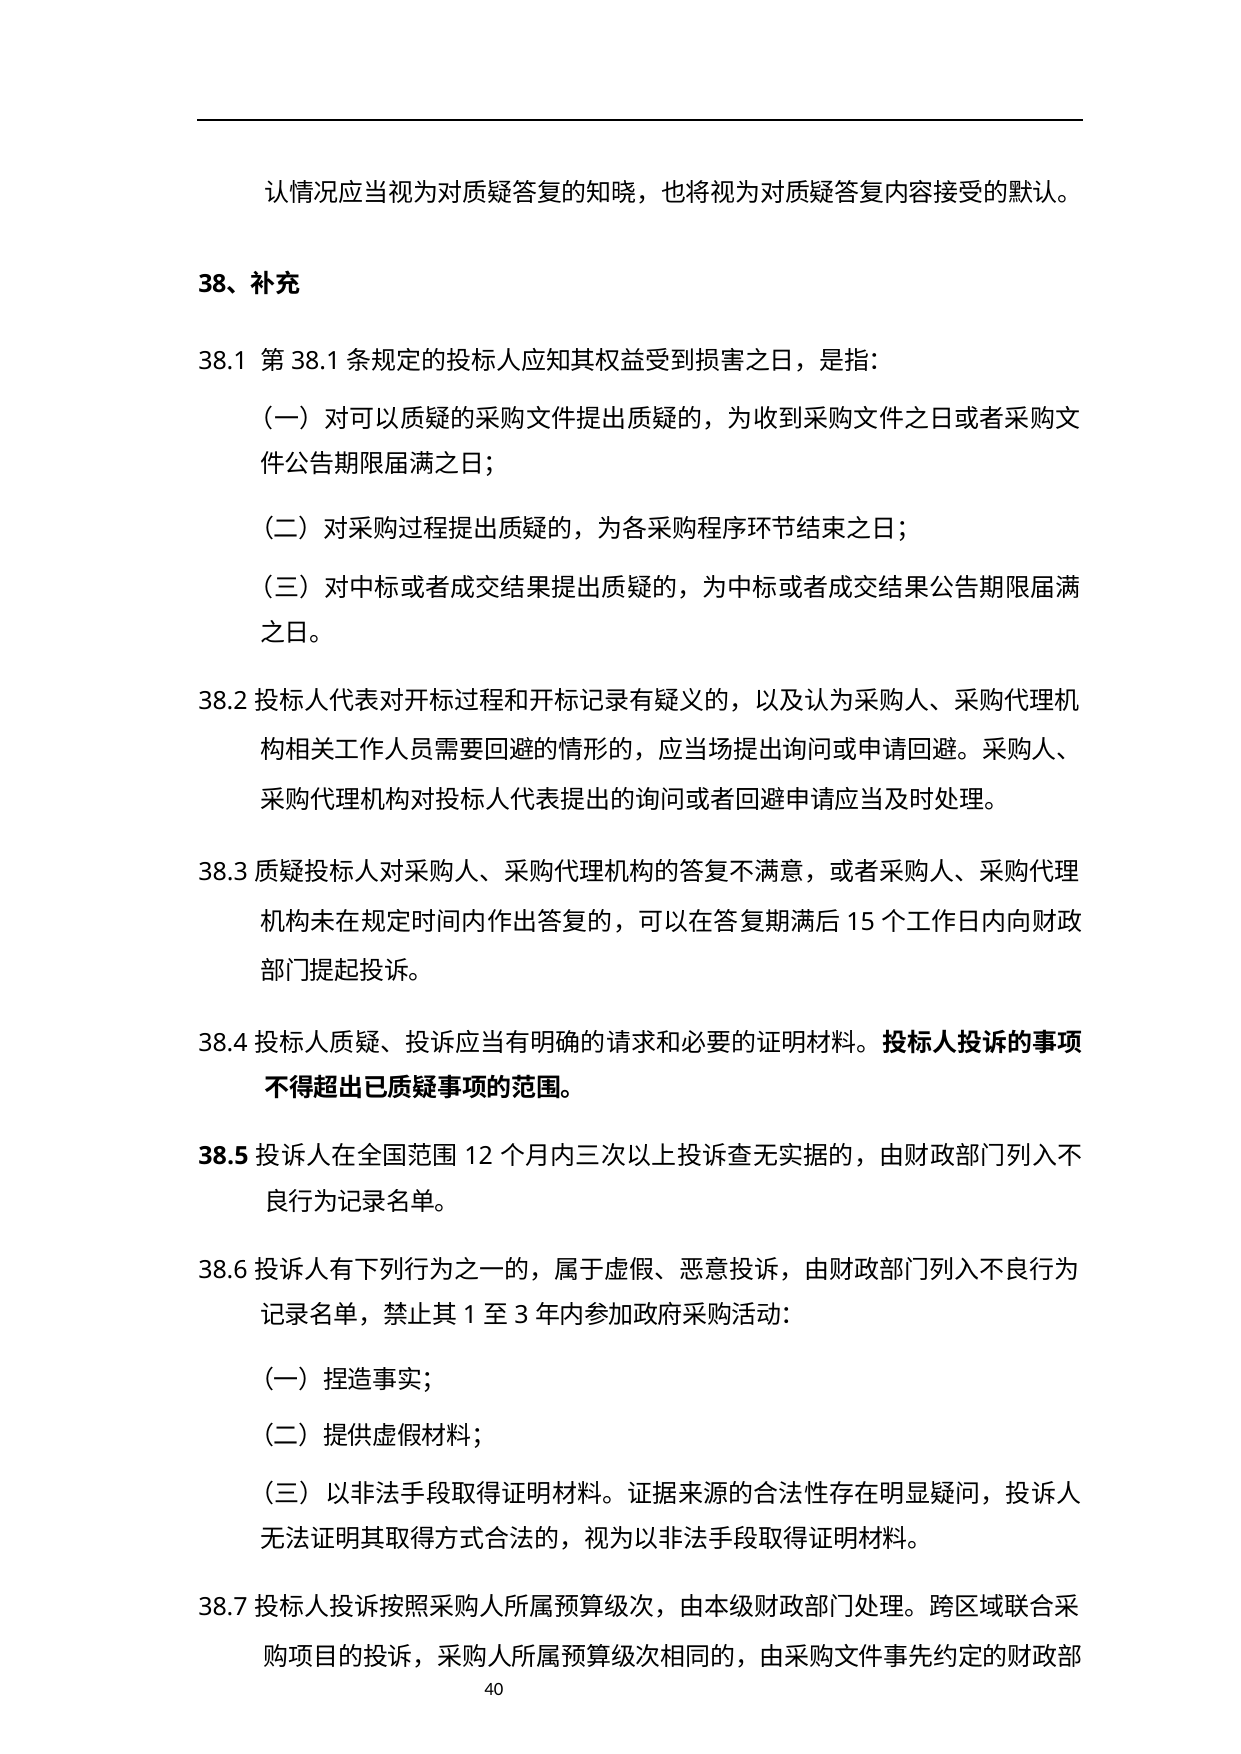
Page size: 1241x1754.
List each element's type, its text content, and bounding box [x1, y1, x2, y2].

text （二）提供虚假材料； [249, 1418, 1083, 1451]
text 38.6 投诉人有下列行为之一的，属于虚假、恶意投诉，由财政部门列入不良行为 记录名单，禁止其 1 至 3 年内参加政府采购活动： [198, 1249, 1082, 1331]
text （三）对中标或者成交结果提出质疑的，为中标或者成交结果公告期限届满 之日。 [249, 567, 1082, 649]
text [198, 1587, 1082, 1672]
text 38.5 投诉人在全国范围 12 个月内三次以上投诉查无实据的，由财政部门列入不 良行为记录名单。 [198, 1136, 1082, 1218]
text 38.2 投标人代表对开标过程和开标记录有疑义的，以及认为采购人、采购代理机 构相关工作人员需要回避的情形的，应当场提出询问或申请回避。采购人、 采购代理机构对投标人代表提出的询问或者回避申请应当及时处理。 [198, 680, 1082, 816]
text （一）对可以质疑的采购文件提出质疑的，为收到采购文件之日或者采购文 件公告期限届满之日； [249, 399, 1082, 480]
text 38.4 投标人质疑、投诉应当有明确的请求和必要的证明材料。投标人投诉的事项 不得超出已质疑事项的范围。 [198, 1022, 1082, 1104]
text （二）对采购过程提出质疑的，为各采购程序环节结束之日； [249, 512, 1083, 544]
text 认情况应当视为对质疑答复的知晓，也将视为对质疑答复内容接受的默认。 [186, 175, 1083, 208]
text （三）以非法手段取得证明材料。证据来源的合法性存在明显疑问，投诉人 无法证明其取得方式合法的，视为以非法手段取得证明材料。 [249, 1473, 1082, 1555]
text （一）捏造事实； [249, 1363, 1083, 1396]
text 38.3 质疑投标人对采购人、采购代理机构的答复不满意，或者采购人、采购代理 机构未在规定时间内作出答复的，可以在答复期满后 15 个工作日内向财政 部门提起投诉。 [198, 851, 1082, 987]
text 38、补充 [198, 267, 1083, 299]
text 38.1 第 38.1 条规定的投标人应知其权益受到损害之日，是指： [198, 343, 1083, 376]
